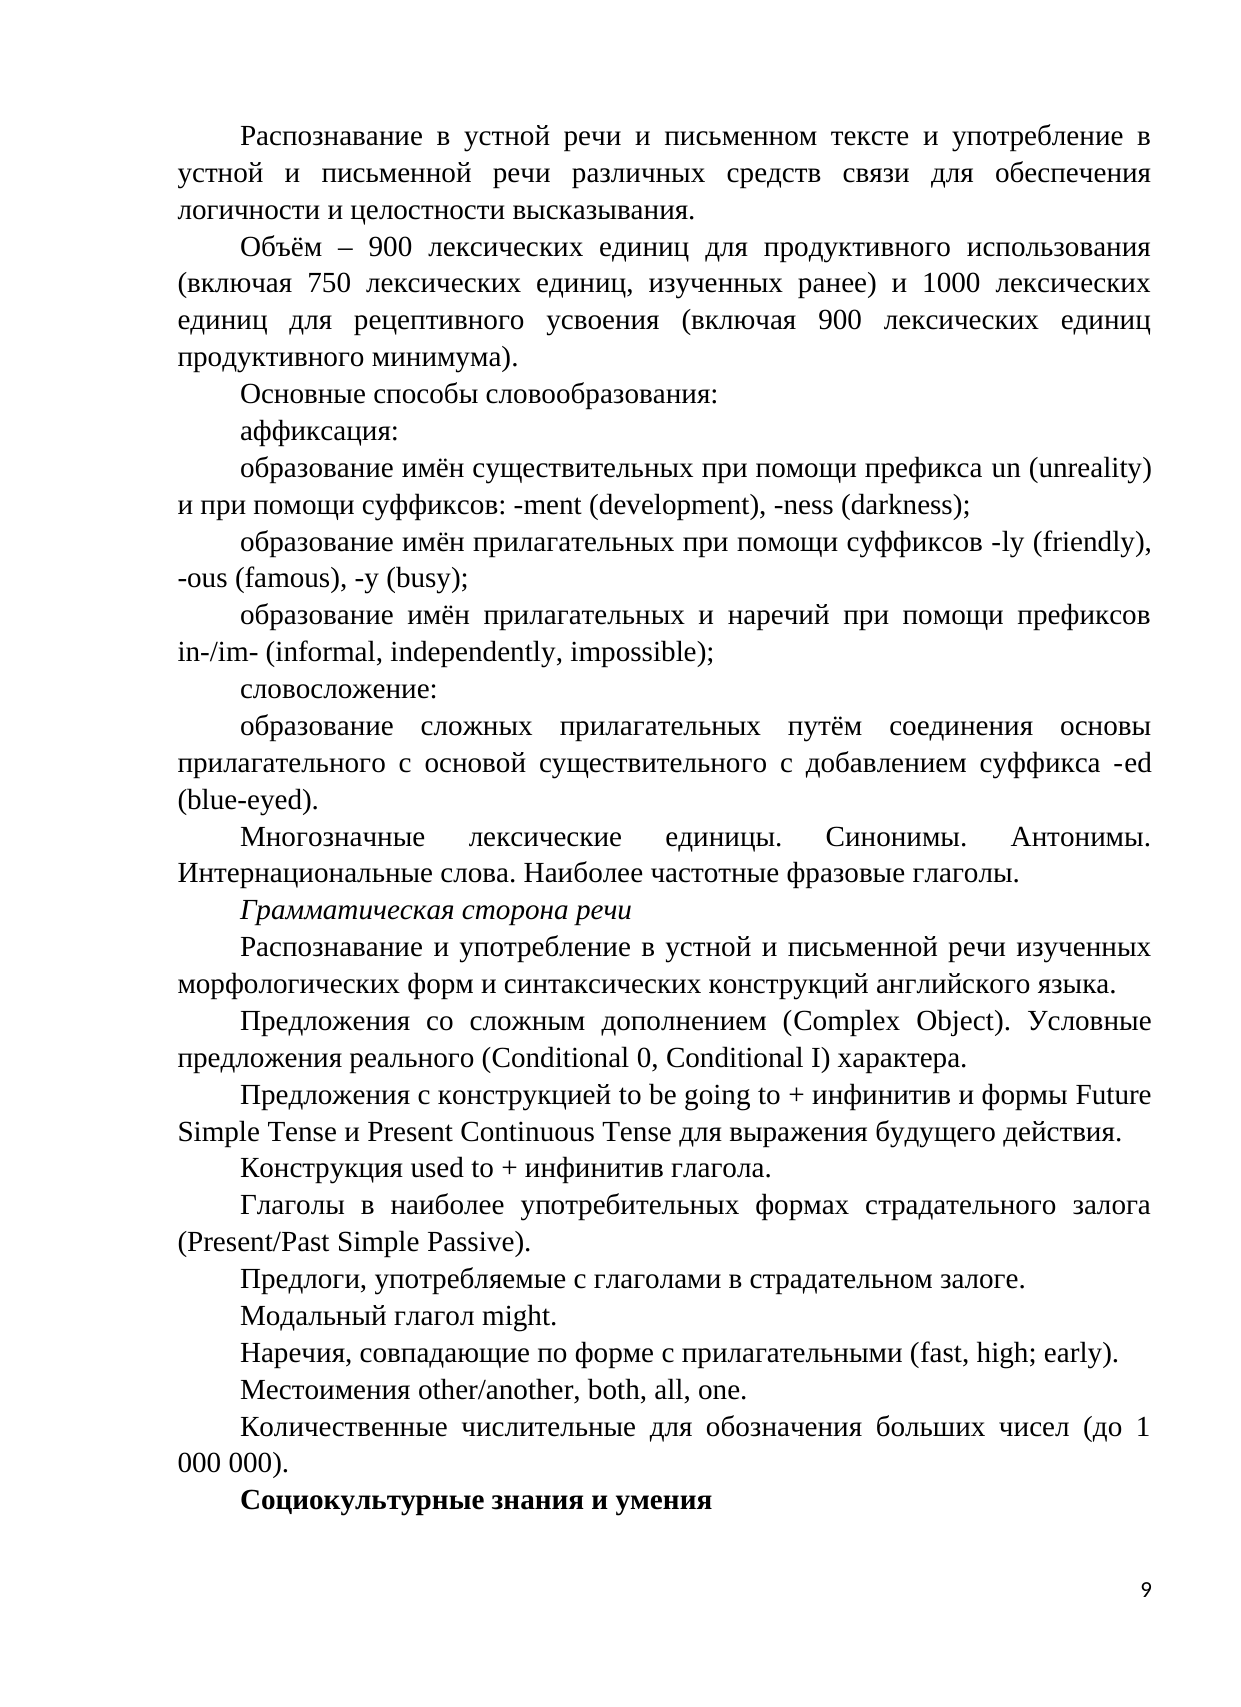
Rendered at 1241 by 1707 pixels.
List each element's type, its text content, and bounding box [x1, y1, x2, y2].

text Социокультурные знания и умения [177, 1482, 1152, 1516]
text словосложение: [177, 671, 1152, 705]
text образование имён прилагательных и наречий при помощи префиксов in-/im- (informal, independently, impossible); [177, 597, 1152, 668]
text Многозначные лексические единицы. Синонимы. Антонимы. Интернациональные слова. Наиболее частотные фразовые глаголы. [177, 819, 1152, 889]
text образование имён существительных при помощи префикса un (unreality) и при помощи суффиксов: -ment (development), -ness (darkness); [177, 450, 1152, 520]
text Количественные числительные для обозначения больших чисел (до 1 000 000). [177, 1409, 1152, 1479]
text Распознавание в устной речи и письменном тексте и употребление в устной и письменной речи различных средств связи для обеспечения логичности и целостности высказывания. [177, 118, 1152, 225]
text Глаголы в наиболее употребительных формах страдательного залога (Present/Past Simple Passive). [177, 1187, 1152, 1258]
text Грамматическая сторона речи [177, 892, 1152, 926]
text аффиксация: [177, 413, 1152, 447]
text Предлоги, употребляемые с глаголами в страдательном залоге. [177, 1261, 1152, 1295]
text Наречия, совпадающие по форме с прилагательными (fast, high; early). [177, 1335, 1152, 1368]
text Распознавание и употребление в устной и письменной речи изученных морфологических форм и синтаксических конструкций английского языка. [177, 929, 1152, 1000]
text Основные способы словообразования: [177, 376, 1152, 410]
text Конструкция used to + инфинитив глагола. [177, 1151, 1152, 1184]
text Местоимения other/another, both, all, one. [177, 1372, 1152, 1405]
text Модальный глагол might. [177, 1298, 1152, 1332]
text образование сложных прилагательных путём соединения основы прилагательного с основой существительного с добавлением суффикса -ed (blue-eyed). [177, 708, 1152, 815]
text Предложения со сложным дополнением (Complex Object). Условные предложения реального (Conditional 0, Conditional I) характера. [177, 1003, 1152, 1073]
text Объём – 900 лексических единиц для продуктивного использования (включая 750 лексических единиц, изученных ранее) и 1000 лексических единиц для рецептивного усвоения (включая 900 лексических единиц продуктивного минимума). [177, 229, 1152, 373]
text Предложения с конструкцией to be going to + инфинитив и формы Future Simple Tense и Present Continuous Tense для выражения будущего действия. [177, 1077, 1152, 1147]
text образование имён прилагательных при помощи суффиксов -ly (friendly), -ous (famous), -y (busy); [177, 524, 1152, 594]
